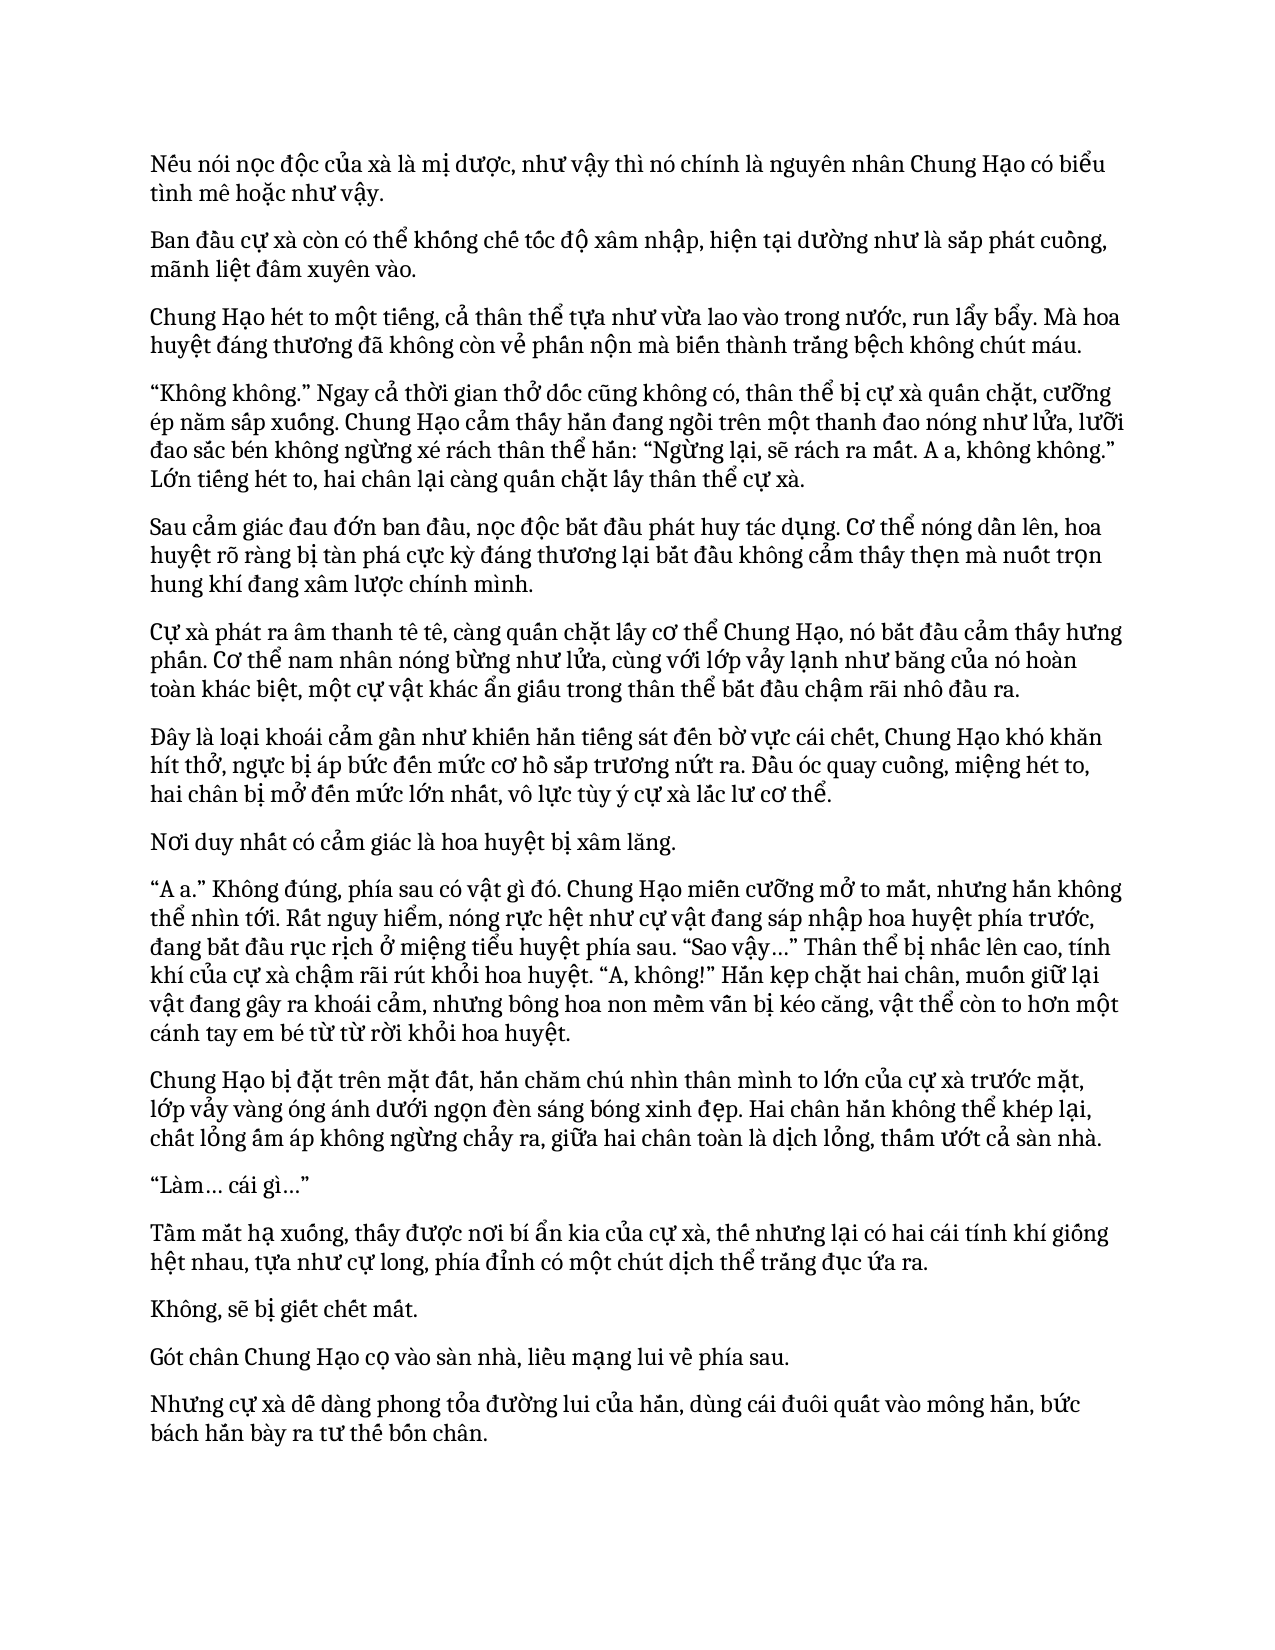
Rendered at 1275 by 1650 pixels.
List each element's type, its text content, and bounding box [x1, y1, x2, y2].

text “Không không.” Ngay cả thời gian thở dốc cũng không có, thân thể bị cự xà quấn chặt, cưỡng ép nằm sấp xuống. Chung Hạo cảm thấy hắn đang ngồi trên một thanh đao nóng như lửa, lưỡi đao sắc bén không ngừng xé rách thân thể hắn: “Ngừng lại, sẽ rách ra mất. A a, không không.” Lớn tiếng hét to, hai chân lại càng quấn chặt lấy thân thể cự xà. [150, 379, 1125, 494]
text Đây là loại khoái cảm gần như khiến hắn tiếng sát đến bờ vực cái chết, Chung Hạo khó khăn hít thở, ngực bị áp bức đến mức cơ hồ sắp trương nứt ra. Đầu óc quay cuồng, miệng hét to, hai chân bị mở đến mức lớn nhất, vô lực tùy ý cự xà lắc lư cơ thể. [150, 722, 1125, 809]
text “Làm… cái gì…” [150, 1171, 1125, 1200]
text Sau cảm giác đau đớn ban đầu, nọc độc bắt đầu phát huy tác dụng. Cơ thể nóng dần lên, hoa huyệt rõ ràng bị tàn phá cực kỳ đáng thương lại bắt đầu không cảm thấy thẹn mà nuốt trọn hung khí đang xâm lược chính mình. [150, 512, 1125, 599]
text Chung Hạo hét to một tiếng, cả thân thể tựa như vừa lao vào trong nước, run lẩy bẩy. Mà hoa huyệt đáng thương đã không còn vẻ phấn nộn mà biến thành trắng bệch không chút máu. [150, 302, 1125, 360]
text Gót chân Chung Hạo cọ vào sàn nhà, liều mạng lui về phía sau. [150, 1342, 1125, 1371]
text Nhưng cự xà dễ dàng phong tỏa đường lui của hắn, dùng cái đuôi quất vào mông hắn, bức bách hắn bày ra tư thế bốn chân. [150, 1390, 1125, 1447]
text Cự xà phát ra âm thanh tê tê, càng quấn chặt lấy cơ thể Chung Hạo, nó bắt đầu cảm thấy hưng phấn. Cơ thể nam nhân nóng bừng như lửa, cùng với lớp vảy lạnh như băng của nó hoàn toàn khác biệt, một cự vật khác ẩn giấu trong thân thể bắt đầu chậm rãi nhô đầu ra. [150, 617, 1125, 704]
text “A a.” Không đúng, phía sau có vật gì đó. Chung Hạo miễn cưỡng mở to mắt, nhưng hắn không thể nhìn tới. Rất nguy hiểm, nóng rực hệt như cự vật đang sáp nhập hoa huyệt phía trước, đang bắt đầu rục rịch ở miệng tiểu huyệt phía sau. “Sao vậy…” Thân thể bị nhấc lên cao, tính khí của cự xà chậm rãi rút khỏi hoa huyệt. “A, không!” Hắn kẹp chặt hai chân, muốn giữ lại vật đang gây ra khoái cảm, nhưng bông hoa non mềm vẫn bị kéo căng, vật thể còn to hơn một cánh tay em bé từ từ rời khỏi hoa huyệt. [150, 875, 1125, 1047]
text Nơi duy nhất có cảm giác là hoa huyệt bị xâm lăng. [150, 827, 1125, 856]
text Nếu nói nọc độc của xà là mị dược, như vậy thì nó chính là nguyên nhân Chung Hạo có biểu tình mê hoặc như vậy. [150, 150, 1125, 207]
text Tầm mắt hạ xuống, thấy được nơi bí ẩn kia của cự xà, thế nhưng lại có hai cái tính khí giống hệt nhau, tựa như cự long, phía đỉnh có một chút dịch thể trắng đục ứa ra. [150, 1219, 1125, 1276]
text Không, sẽ bị giết chết mất. [150, 1295, 1125, 1324]
text Chung Hạo bị đặt trên mặt đất, hắn chăm chú nhìn thân mình to lớn của cự xà trước mặt, lớp vảy vàng óng ánh dưới ngọn đèn sáng bóng xinh đẹp. Hai chân hắn không thể khép lại, chất lỏng ấm áp không ngừng chảy ra, giữa hai chân toàn là dịch lỏng, thấm ướt cả sàn nhà. [150, 1066, 1125, 1152]
text Ban đầu cự xà còn có thể khống chế tốc độ xâm nhập, hiện tại dường như là sắp phát cuồng, mãnh liệt đâm xuyên vào. [150, 226, 1125, 284]
